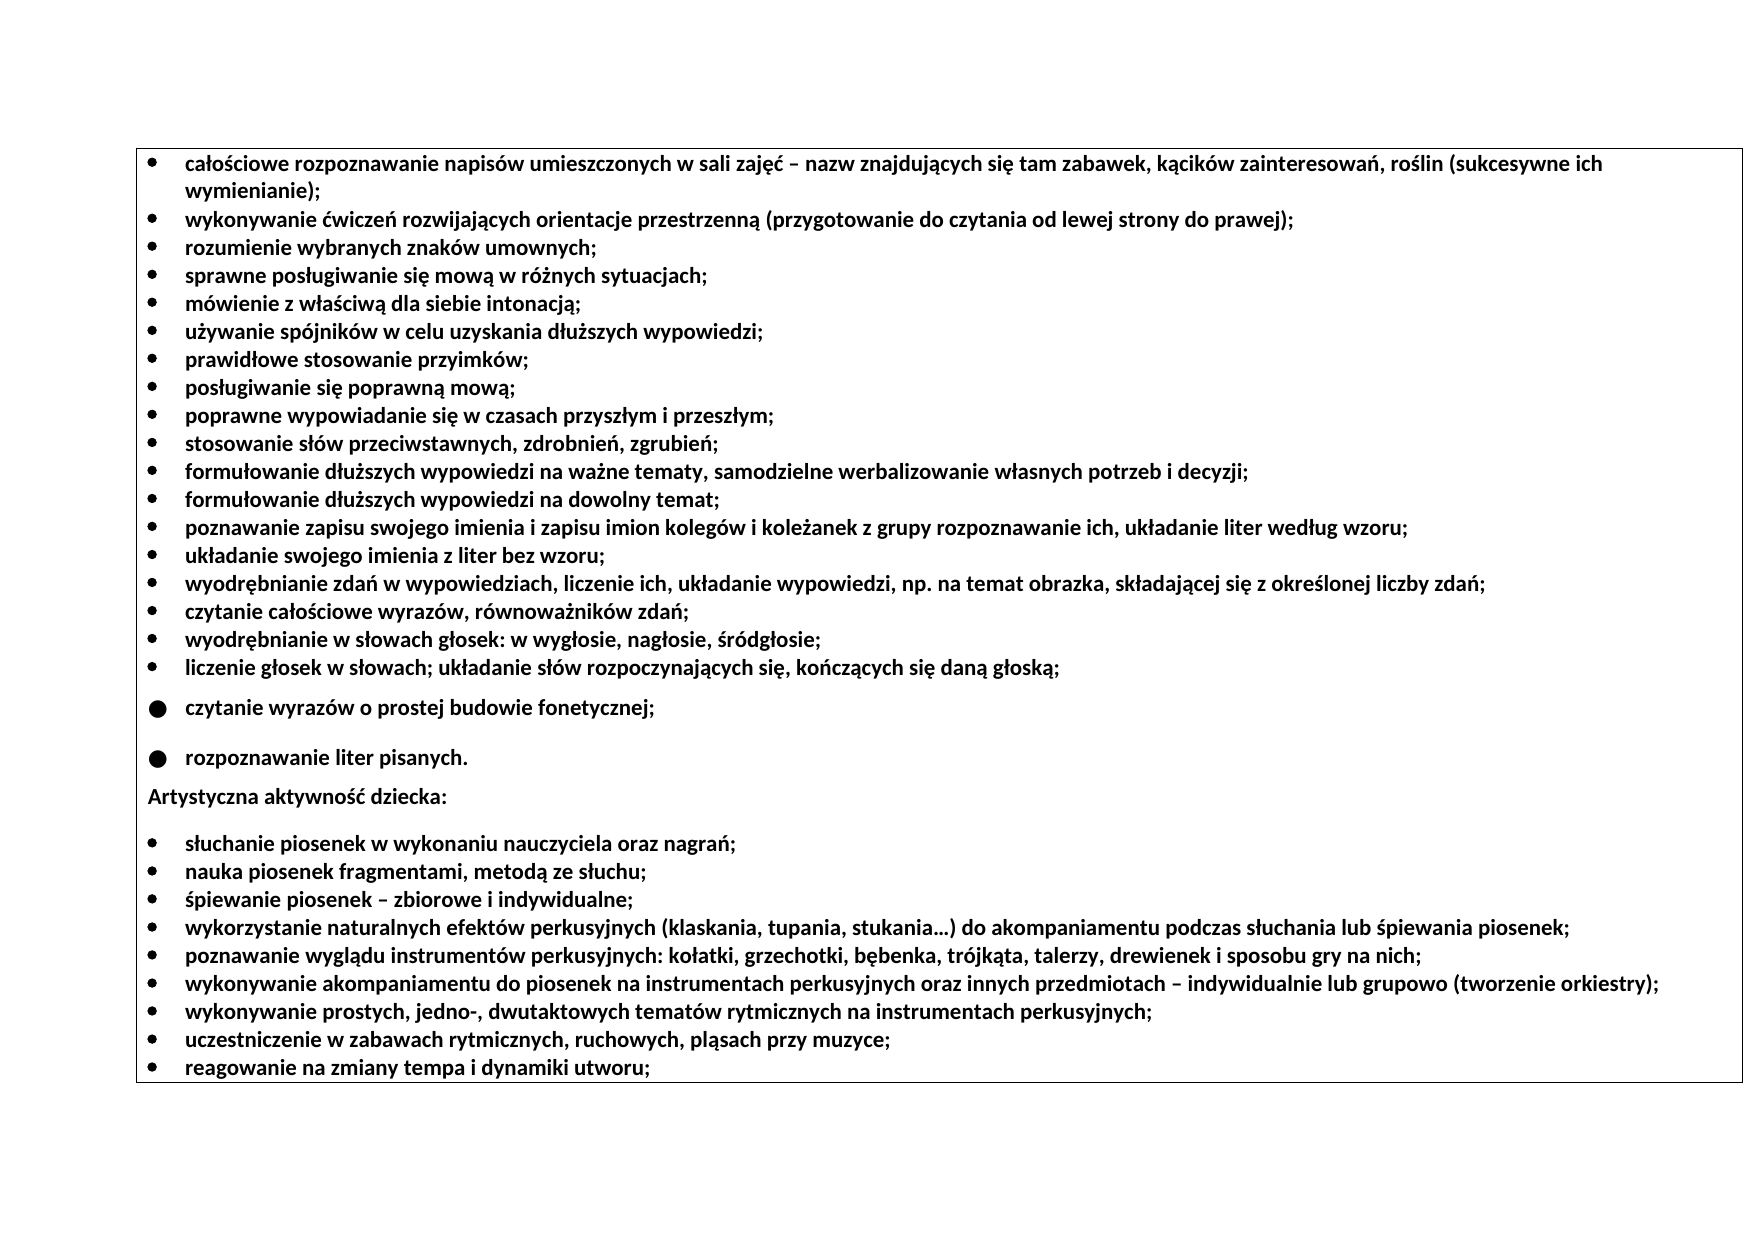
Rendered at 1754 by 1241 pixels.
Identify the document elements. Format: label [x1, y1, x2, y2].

table_cell [137, 149, 1742, 1082]
